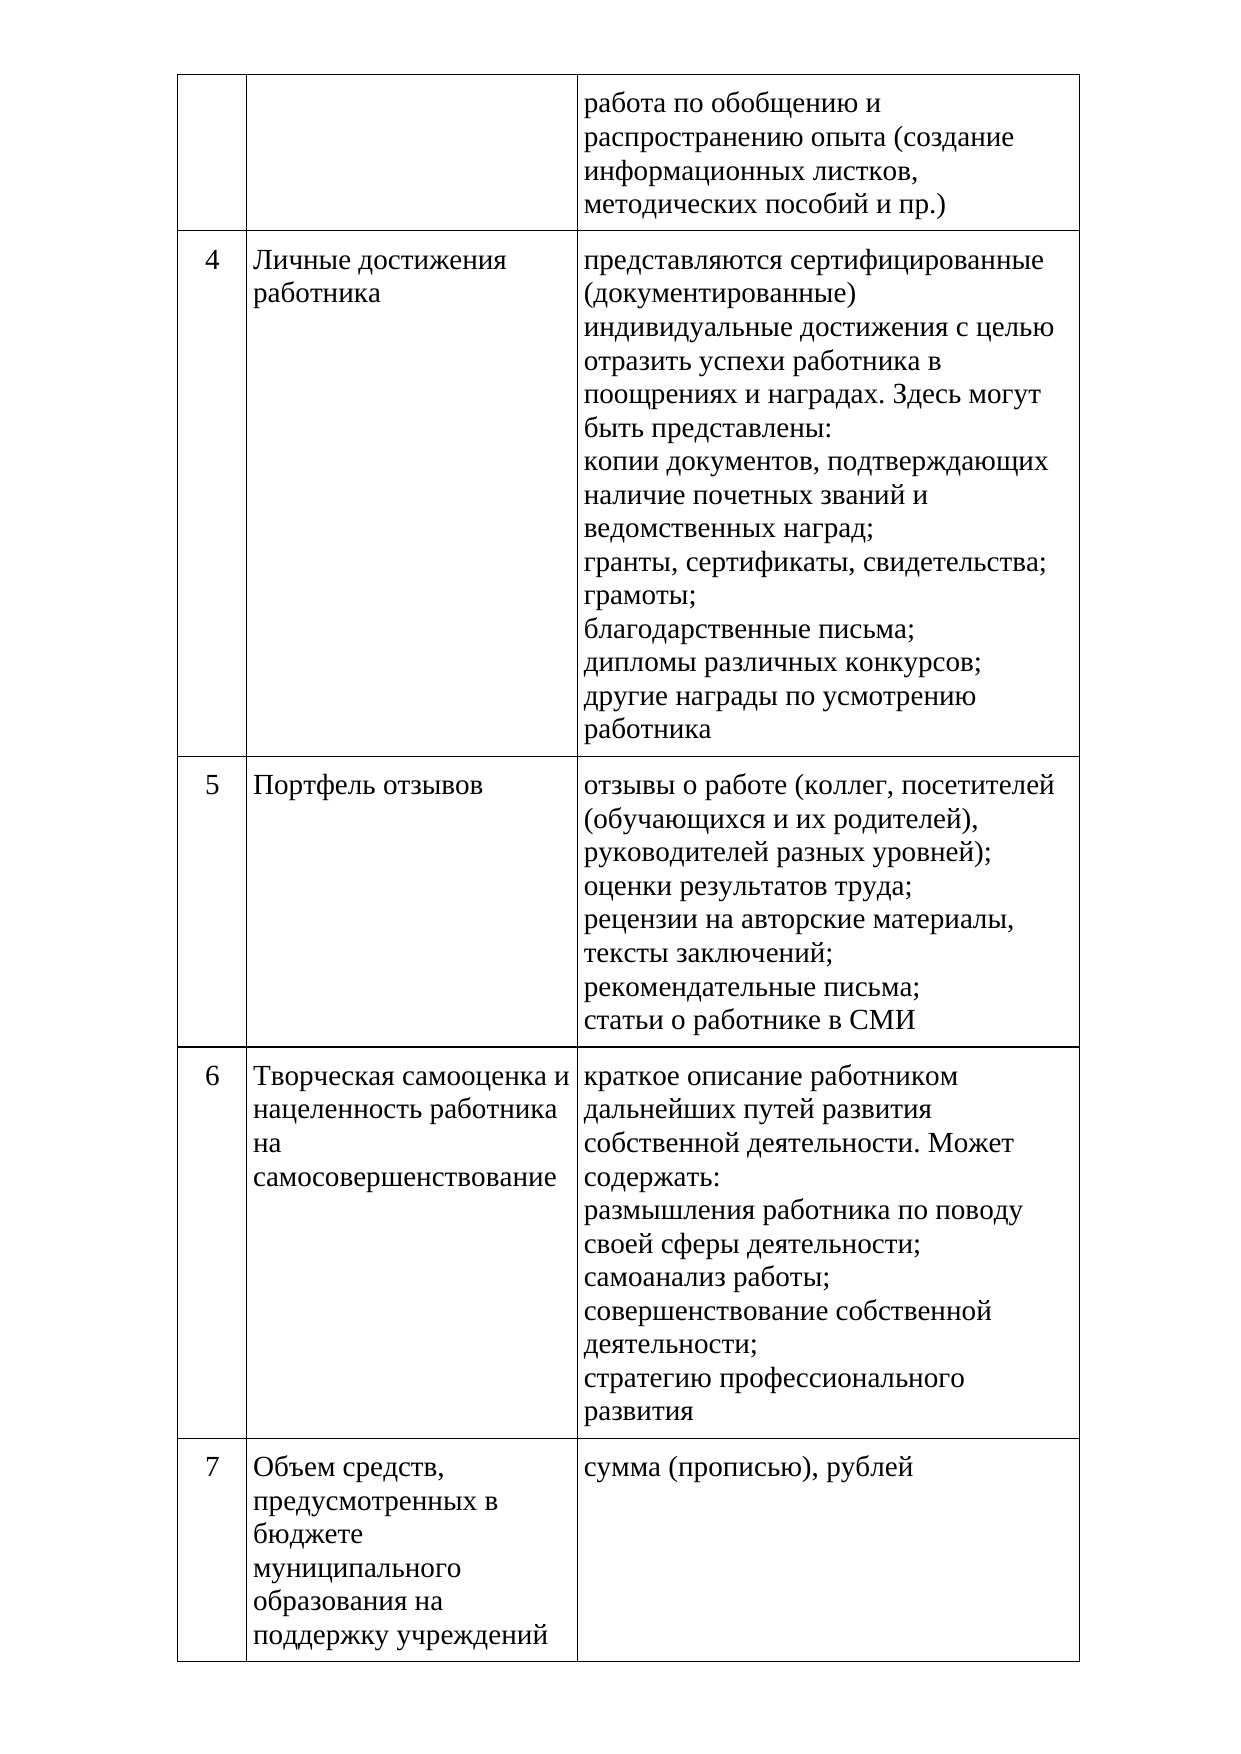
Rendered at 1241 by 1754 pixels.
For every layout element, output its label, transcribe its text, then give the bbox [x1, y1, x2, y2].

table_cell Портфель отзывов [247, 757, 577, 1046]
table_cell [578, 75, 1079, 230]
table_cell представляются сертифицированные (документированные) индивидуальные достижения с целью отразить успехи работника в поощрениях и наградах. Здесь могут быть представлены: копии документов, подтверждающих наличие почетных званий и ведомственных наград; гранты, сертификаты, свидетельства; грамоты; благодарственные письма; дипломы различных конкурсов; другие награды по усмотрению работника [578, 231, 1079, 756]
table_cell Творческая самооценка и нацеленность работника на самосовершенствование [247, 1048, 577, 1438]
table_cell 4 [178, 231, 246, 756]
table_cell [247, 1439, 577, 1661]
table_cell краткое описание работником дальнейших путей развития собственной деятельности. Может содержать: размышления работника по поводу своей сферы деятельности; самоанализ работы; совершенствование собственной деятельности; стратегию профессионального развития [578, 1048, 1079, 1438]
table_cell отзывы о работе (коллег, посетителей (обучающихся и их родителей), руководителей разных уровней); оценки результатов труда; рецензии на авторские материалы, тексты заключений; рекомендательные письма; статьи о работнике в СМИ [578, 757, 1079, 1046]
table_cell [247, 75, 577, 230]
table_cell 7 [178, 1439, 246, 1661]
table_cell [578, 1439, 1079, 1661]
table_cell 5 [178, 757, 246, 1046]
table_cell 3 [178, 75, 246, 230]
table_cell Личные достижения работника [247, 231, 577, 756]
table_cell 6 [178, 1048, 246, 1438]
